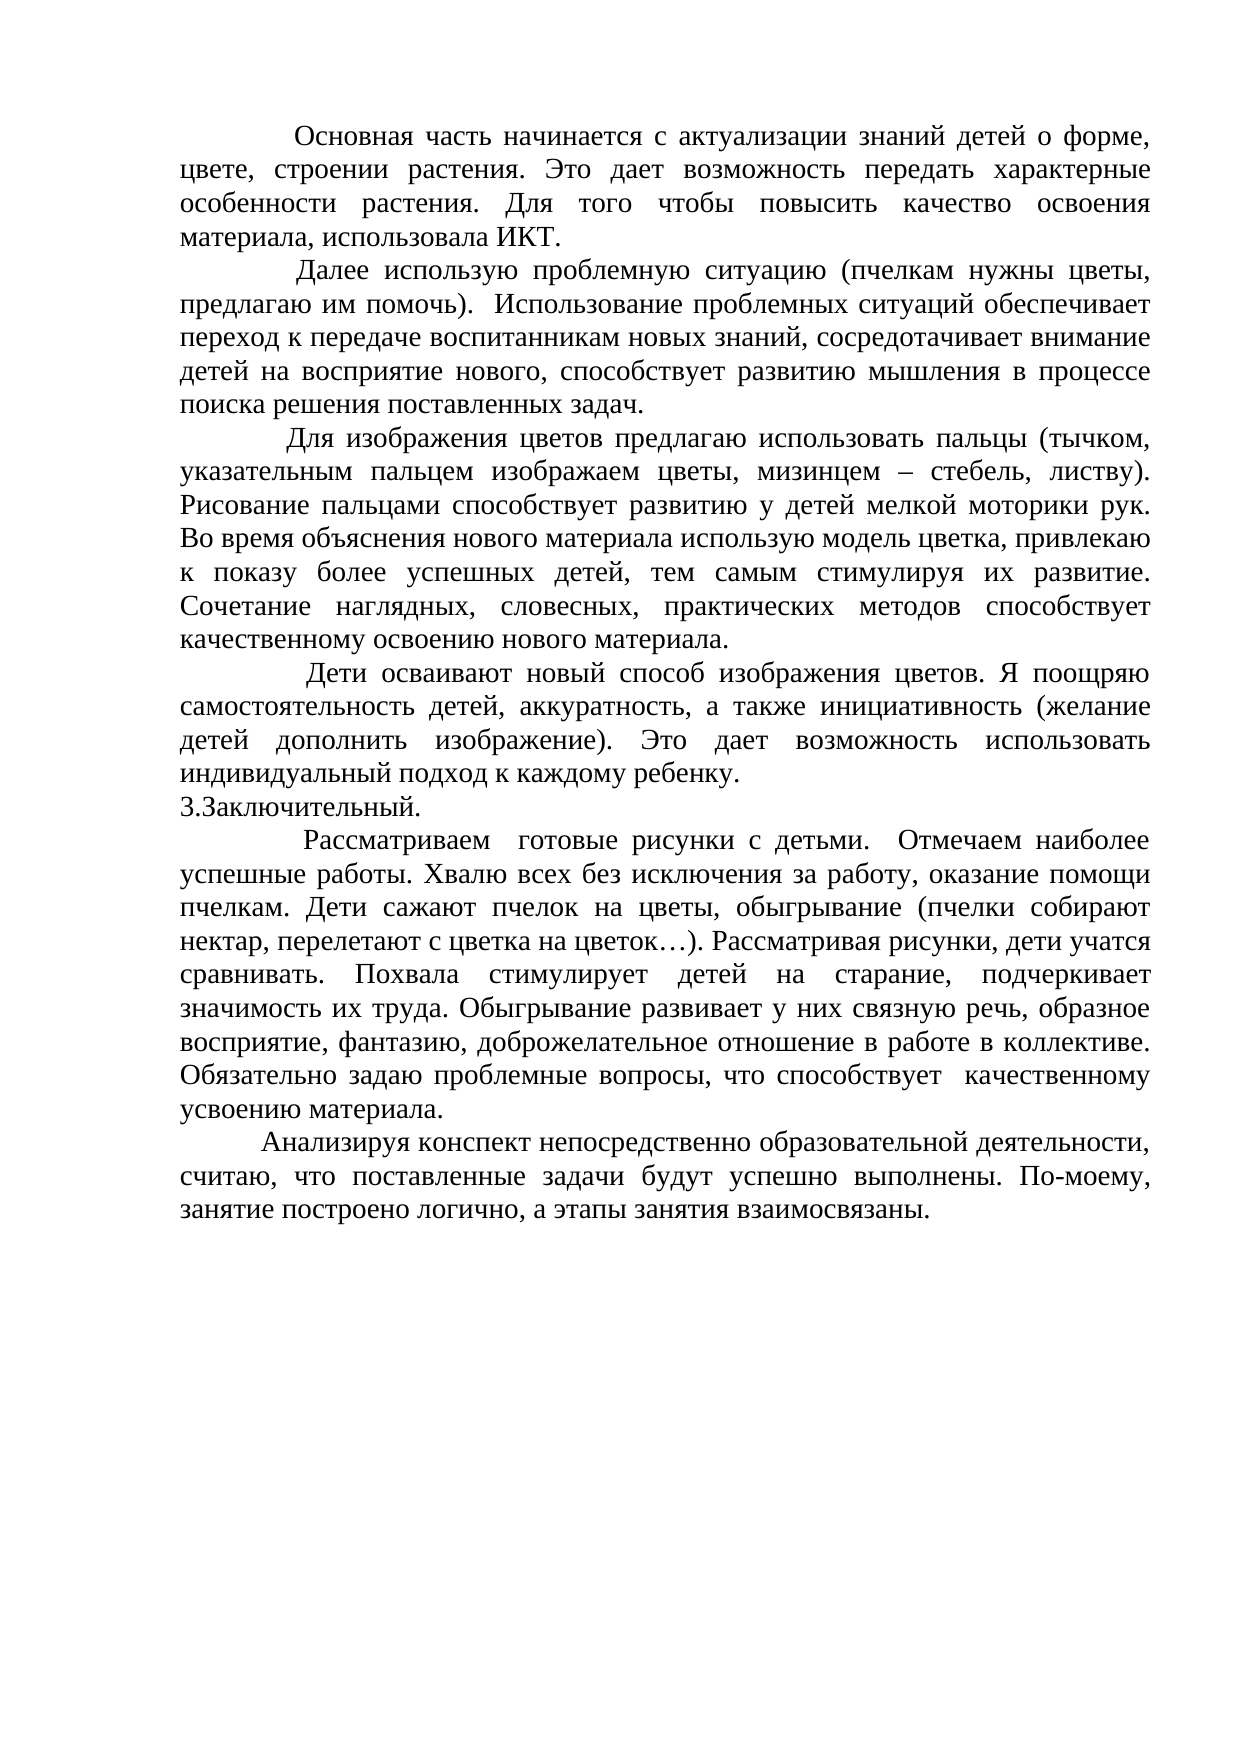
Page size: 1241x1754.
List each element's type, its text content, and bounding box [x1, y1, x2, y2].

text Рассматриваем готовые рисунки с детьми. Отмечаем наиболее успешные работы. Хвалю всех без исключения за работу, оказание помощи пчелкам. Дети сажают пчелок на цветы, обыгрывание (пчелки собирают нектар, перелетают с цветка на цветок…). Рассматривая рисунки, дети учатся сравнивать. Похвала стимулирует детей на старание, подчеркивает значимость их труда. Обыгрывание развивает у них связную речь, образное восприятие, фантазию, доброжелательное отношение в работе в коллективе. Обязательно задаю проблемные вопросы, что способствует качественному усвоению материала. [179, 822, 1152, 1124]
text 3.Заключительный. [179, 789, 1152, 822]
text Далее использую проблемную ситуацию (пчелкам нужны цветы, предлагаю им помочь). Использование проблемных ситуаций обеспечивает переход к передаче воспитанникам новых знаний, сосредотачивает внимание детей на восприятие нового, способствует развитию мышления в процессе поиска решения поставленных задач. [179, 252, 1152, 420]
text Дети осваивают новый способ изображения цветов. Я поощряю самостоятельность детей, аккуратность, а также инициативность (желание детей дополнить изображение). Это дает возможность использовать индивидуальный подход к каждому ребенку. [179, 655, 1152, 789]
text Анализируя конспект непосредственно образовательной деятельности, считаю, что поставленные задачи будут успешно выполнены. По-моему, занятие построено логично, а этапы занятия взаимосвязаны. [179, 1124, 1152, 1225]
text Основная часть начинается с актуализации знаний детей о форме, цвете, строении растения. Это дает возможность передать характерные особенности растения. Для того чтобы повысить качество освоения материала, использовала ИКТ. [179, 118, 1152, 252]
text Для изображения цветов предлагаю использовать пальцы (тычком, указательным пальцем изображаем цветы, мизинцем – стебель, листву). Рисование пальцами способствует развитию у детей мелкой моторики рук. Во время объяснения нового материала использую модель цветка, привлекаю к показу более успешных детей, тем самым стимулируя их развитие. Сочетание наглядных, словесных, практических методов способствует качественному освоению нового материала. [179, 420, 1152, 655]
